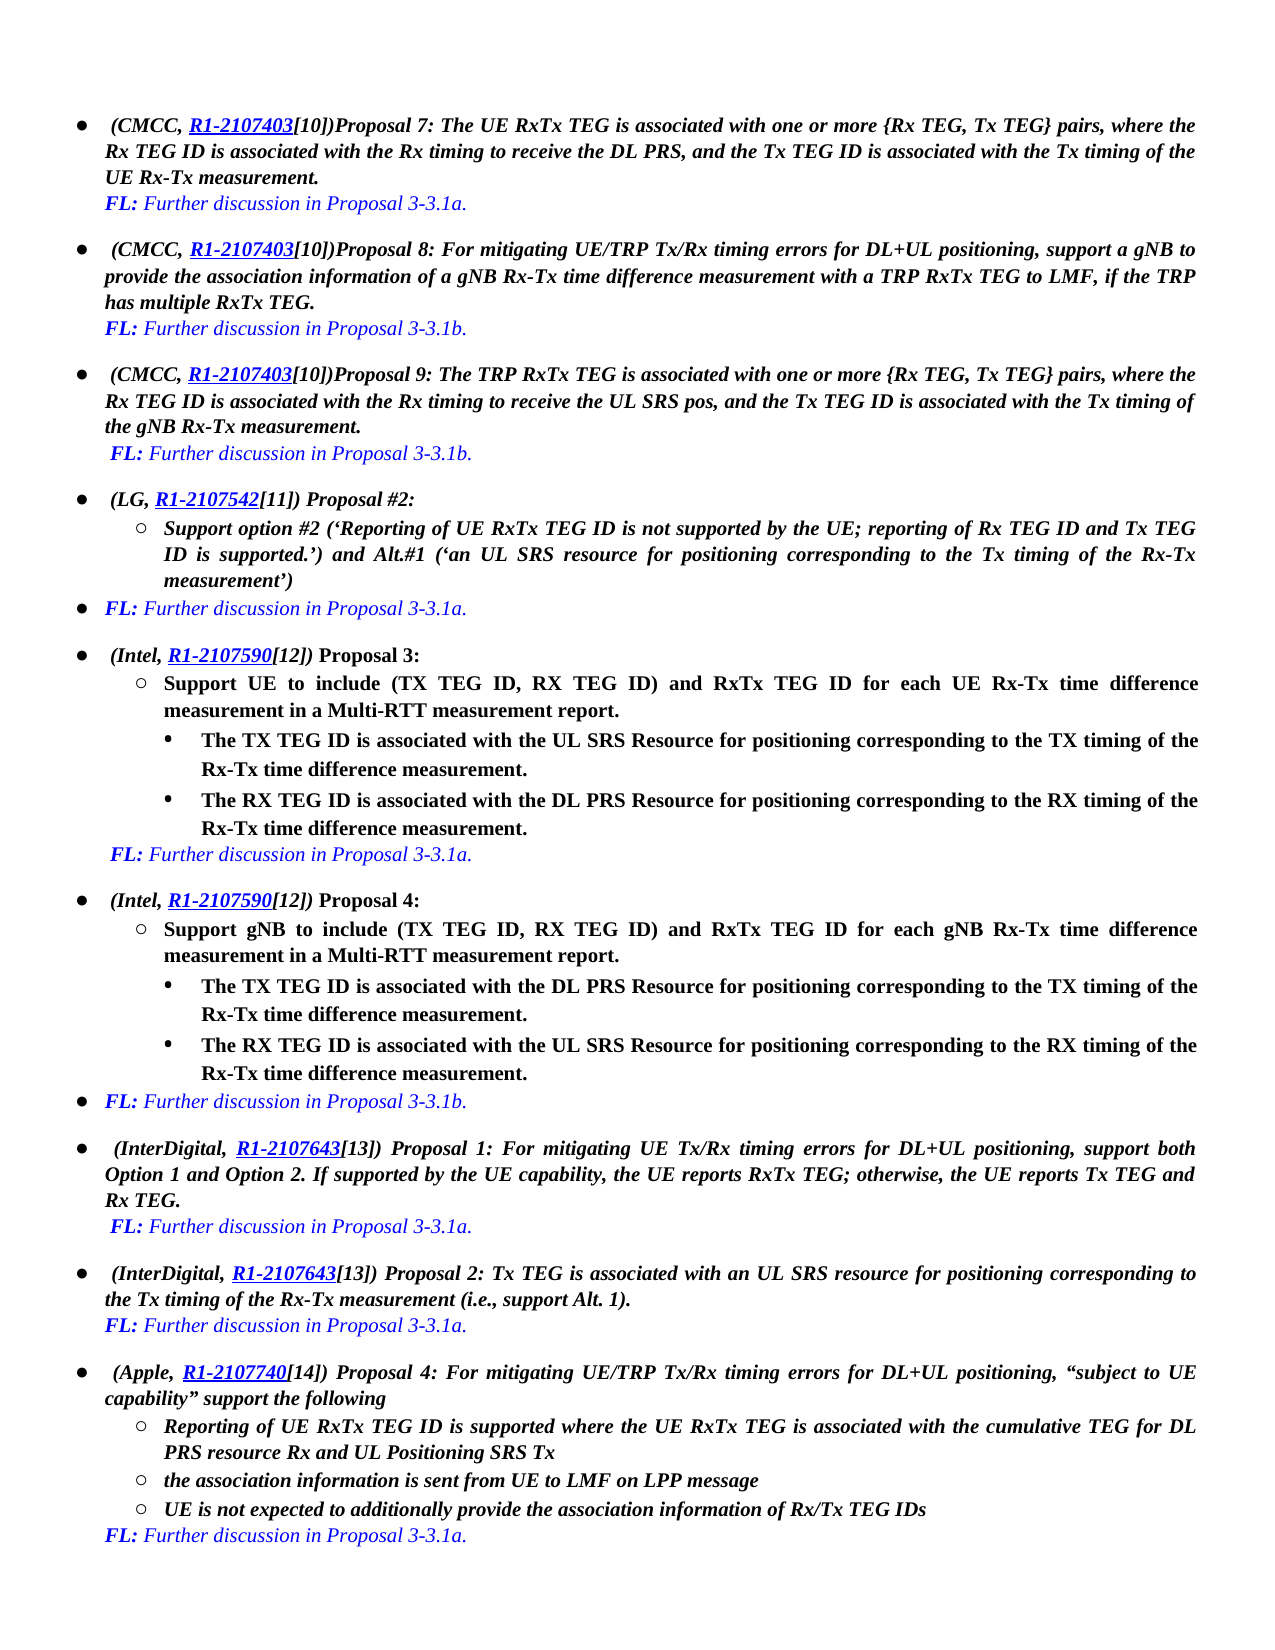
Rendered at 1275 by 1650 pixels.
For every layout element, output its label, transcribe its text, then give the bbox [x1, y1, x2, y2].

list Support UE to include (TX TEG ID, RX TEG ID) and RxTx TEG ID for each UE Rx-Tx time difference measurement in a Multi-RTT measurement report. [134, 669, 1200, 722]
list (LG, R1-2107542[11]) Proposal #2: [75, 485, 1200, 511]
list UE is not expected to additionally provide the association information of Rx/Tx TEG IDs [134, 1494, 1200, 1521]
list (InterDigital, R1-2107643[13]) Proposal 2: Tx TEG is associated with an UL SRS resource for positioning corresponding to the Tx timing of the Rx-Tx measurement (i.e., support Alt. 1). [75, 1259, 1200, 1311]
text FL: Further discussion in Proposal 3-3.1b. [104, 316, 1200, 340]
list (CMCC, R1-2107403[10])Proposal 9: The TRP RxTx TEG is associated with one or more {Rx TEG, Tx TEG} pairs, where the Rx TEG ID is associated with the Rx timing to receive the UL SRS pos, and the Tx TEG ID is associated with the Tx timing of the gNB Rx-Tx measurement. [75, 360, 1200, 438]
list (Intel, R1-2107590[12]) Proposal 4: [75, 886, 1200, 913]
list the association information is sent from UE to LMF on LPP message [134, 1466, 1200, 1492]
text FL: Further discussion in Proposal 3-3.1a. [104, 191, 1200, 215]
list (InterDigital, R1-2107643[13]) Proposal 1: For mitigating UE Tx/Rx timing errors for DL+UL positioning, support both Option 1 and Option 2. If supported by the UE capability, the UE reports RxTx TEG; otherwise, the UE reports Tx TEG and Rx TEG. [75, 1134, 1200, 1212]
list The TX TEG ID is associated with the UL SRS Resource for positioning corresponding to the TX timing of the Rx-Tx time difference measurement. [164, 723, 1200, 781]
list (CMCC, R1-2107403[10])Proposal 7: The UE RxTx TEG is associated with one or more {Rx TEG, Tx TEG} pairs, where the Rx TEG ID is associated with the Rx timing to receive the DL PRS, and the Tx TEG ID is associated with the Tx timing of the UE Rx-Tx measurement. [75, 111, 1200, 189]
list The RX TEG ID is associated with the DL PRS Resource for positioning corresponding to the RX timing of the Rx-Tx time difference measurement. [164, 782, 1200, 840]
list FL: Further discussion in Proposal 3-3.1a. [75, 594, 1200, 620]
text FL: Further discussion in Proposal 3-3.1a. [104, 842, 1200, 866]
list FL: Further discussion in Proposal 3-3.1b. [75, 1087, 1200, 1113]
list The TX TEG ID is associated with the DL PRS Resource for positioning corresponding to the TX timing of the Rx-Tx time difference measurement. [164, 969, 1200, 1026]
text FL: Further discussion in Proposal 3-3.1b. [104, 440, 1200, 464]
list (CMCC, R1-2107403[10])Proposal 8: For mitigating UE/TRP Tx/Rx timing errors for DL+UL positioning, support a gNB to provide the association information of a gNB Rx-Tx time difference measurement with a TRP RxTx TEG to LMF, if the TRP has multiple RxTx TEG. [75, 236, 1200, 314]
text FL: Further discussion in Proposal 3-3.1a. [104, 1313, 1200, 1337]
list Support gNB to include (TX TEG ID, RX TEG ID) and RxTx TEG ID for each gNB Rx-Tx time difference measurement in a Multi-RTT measurement report. [134, 915, 1200, 967]
list (Apple, R1-2107740[14]) Proposal 4: For mitigating UE/TRP Tx/Rx timing errors for DL+UL positioning, “subject to UE capability” support the following [75, 1358, 1200, 1410]
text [104, 1523, 1200, 1547]
text FL: Further discussion in Proposal 3-3.1a. [104, 1214, 1200, 1238]
list Support option #2 (‘Reporting of UE RxTx TEG ID is not supported by the UE; reporting of Rx TEG ID and Tx TEG ID is supported.’) and Alt.#1 (‘an UL SRS resource for positioning corresponding to the Tx timing of the Rx-Tx measurement’) [134, 513, 1200, 592]
list Reporting of UE RxTx TEG ID is supported where the UE RxTx TEG is associated with the cumulative TEG for DL PRS resource Rx and UL Positioning SRS Tx [134, 1412, 1200, 1464]
list The RX TEG ID is associated with the UL SRS Resource for positioning corresponding to the RX timing of the Rx-Tx time difference measurement. [164, 1028, 1200, 1085]
list (Intel, R1-2107590[12]) Proposal 3: [75, 641, 1200, 667]
